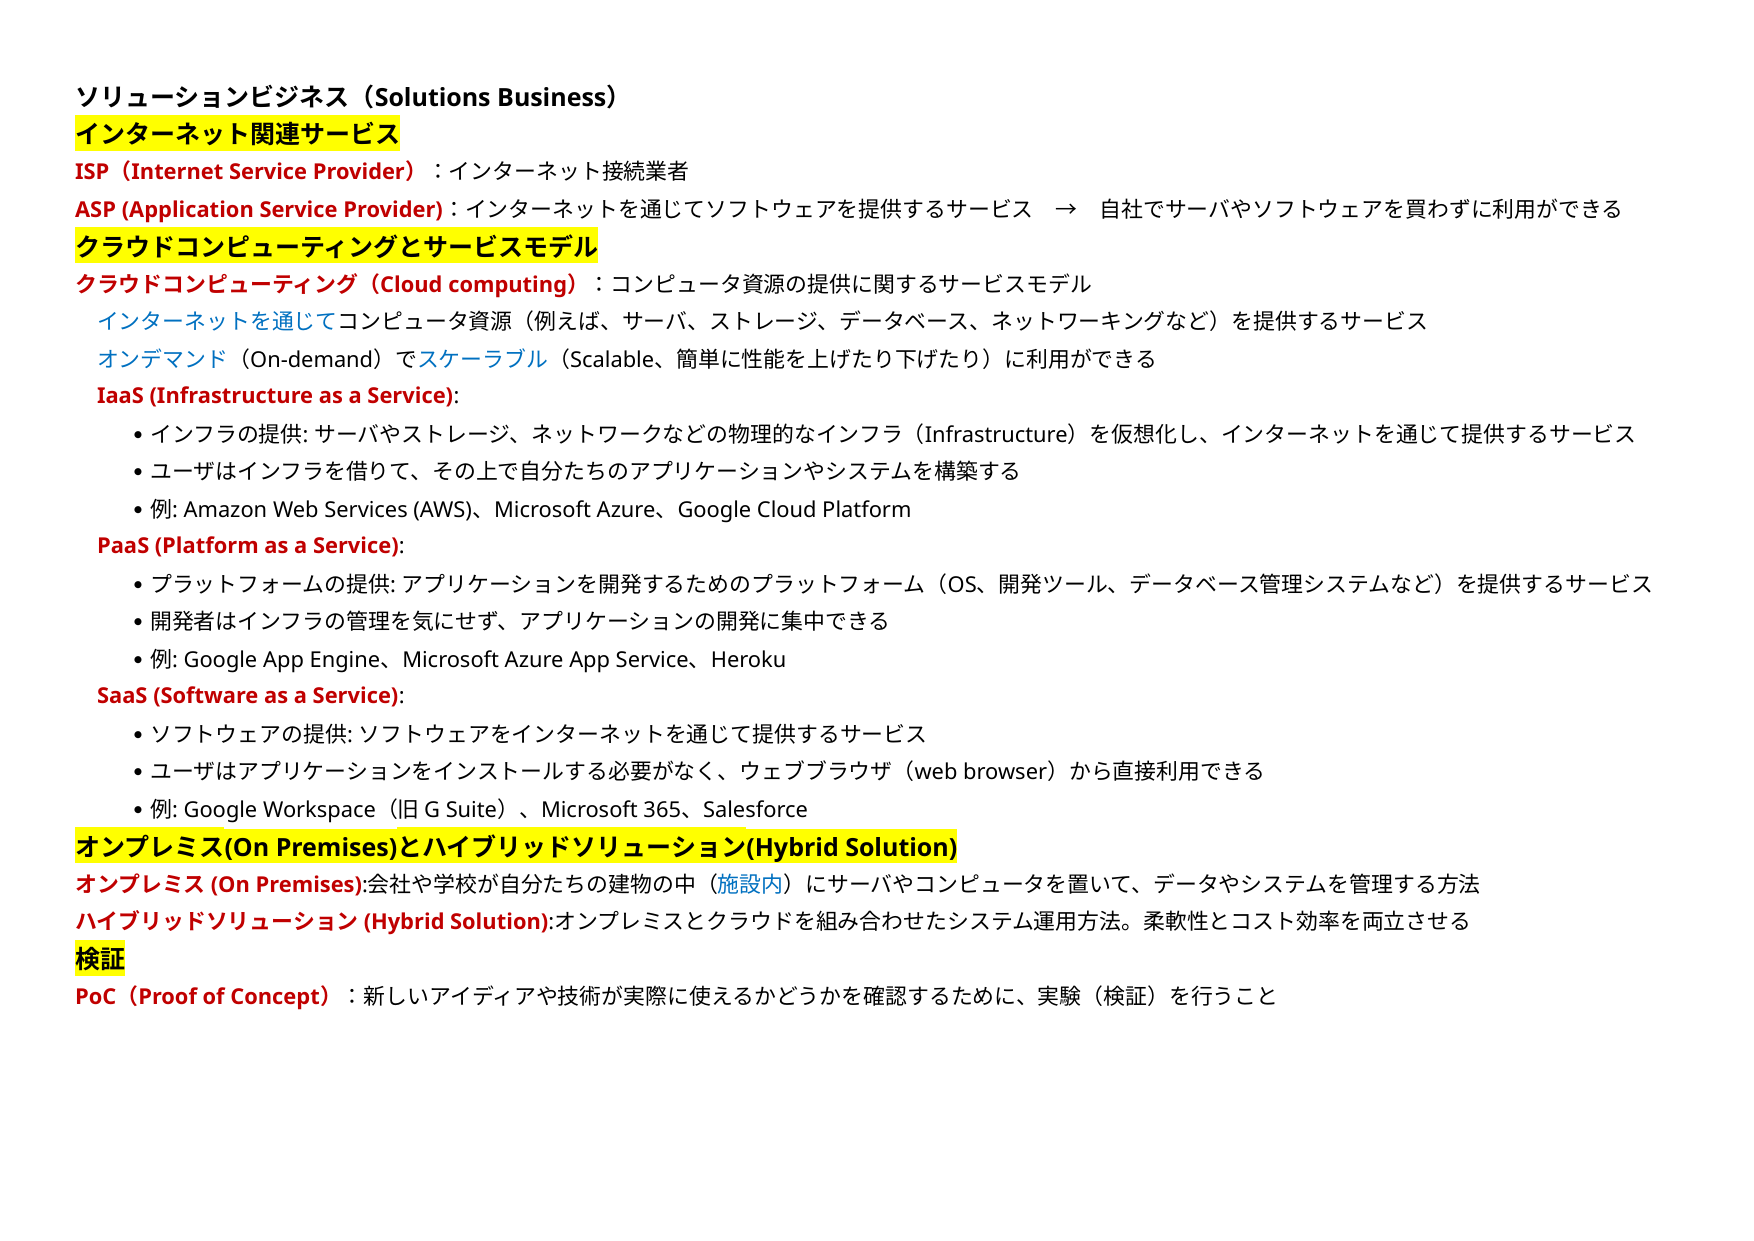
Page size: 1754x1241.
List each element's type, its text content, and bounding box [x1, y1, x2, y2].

text 検証 [75, 939, 1679, 976]
text オンデマンド（On-demand）でスケーラブル（Scalable、簡単に性能を上げたり下げたり）に利用ができる [75, 339, 1679, 376]
text ソリューションビジネス（Solutions Business） [75, 76, 1679, 114]
list 例: Amazon Web Services (AWS)、Microsoft Azure、Google Cloud Platform [134, 489, 1679, 526]
text クラウドコンピューティング（Cloud computing）：コンピュータ資源の提供に関するサービスモデル [75, 264, 1679, 301]
text インターネット関連サービス [75, 114, 1679, 151]
text ASP (Application Service Provider)：インターネットを通じてソフトウェアを提供するサービス → 自社でサーバやソフトウェアを買わずに利用ができる [75, 189, 1679, 226]
list インフラの提供: サーバやストレージ、ネットワークなどの物理的なインフラ（Infrastructure）を仮想化し、インターネットを通じて提供するサービス [134, 414, 1679, 451]
list ユーザはインフラを借りて、その上で自分たちのアプリケーションやシステムを構築する [134, 451, 1679, 489]
text オンプレミス (On Premises):会社や学校が自分たちの建物の中（施設内）にサーバやコンピュータを置いて、データやシステムを管理する方法 [75, 864, 1679, 901]
list 例: Google Workspace（旧G Suite）、Microsoft 365、Salesforce [134, 789, 1679, 826]
text ハイブリッドソリューション (Hybrid Solution):オンプレミスとクラウドを組み合わせたシステム運用方法。柔軟性とコスト効率を両立させる [75, 901, 1679, 939]
text SaaS (Software as a Service): [97, 676, 1679, 714]
text IaaS (Infrastructure as a Service): [97, 376, 1679, 414]
text インターネットを通じてコンピュータ資源（例えば、サーバ、ストレージ、データベース、ネットワーキングなど）を提供するサービス [75, 301, 1679, 339]
text クラウドコンピューティングとサービスモデル [75, 226, 1679, 264]
list ユーザはアプリケーションをインストールする必要がなく、ウェブブラウザ（web browser）から直接利用できる [134, 751, 1679, 789]
text PaaS (Platform as a Service): [97, 526, 1679, 564]
text PoC（Proof of Concept）：新しいアイディアや技術が実際に使えるかどうかを確認するために、実験（検証）を行うこと [75, 976, 1679, 1014]
list 開発者はインフラの管理を気にせず、アプリケーションの開発に集中できる [134, 601, 1679, 639]
list 例: Google App Engine、Microsoft Azure App Service、Heroku [134, 639, 1679, 676]
text オンプレミス(On Premises)とハイブリッドソリューション(Hybrid Solution) [75, 826, 1679, 864]
list プラットフォームの提供: アプリケーションを開発するためのプラットフォーム（OS、開発ツール、データベース管理システムなど）を提供するサービス [134, 564, 1679, 601]
list ソフトウェアの提供: ソフトウェアをインターネットを通じて提供するサービス [134, 714, 1679, 751]
text ISP（Internet Service Provider）：インターネット接続業者 [75, 151, 1679, 189]
